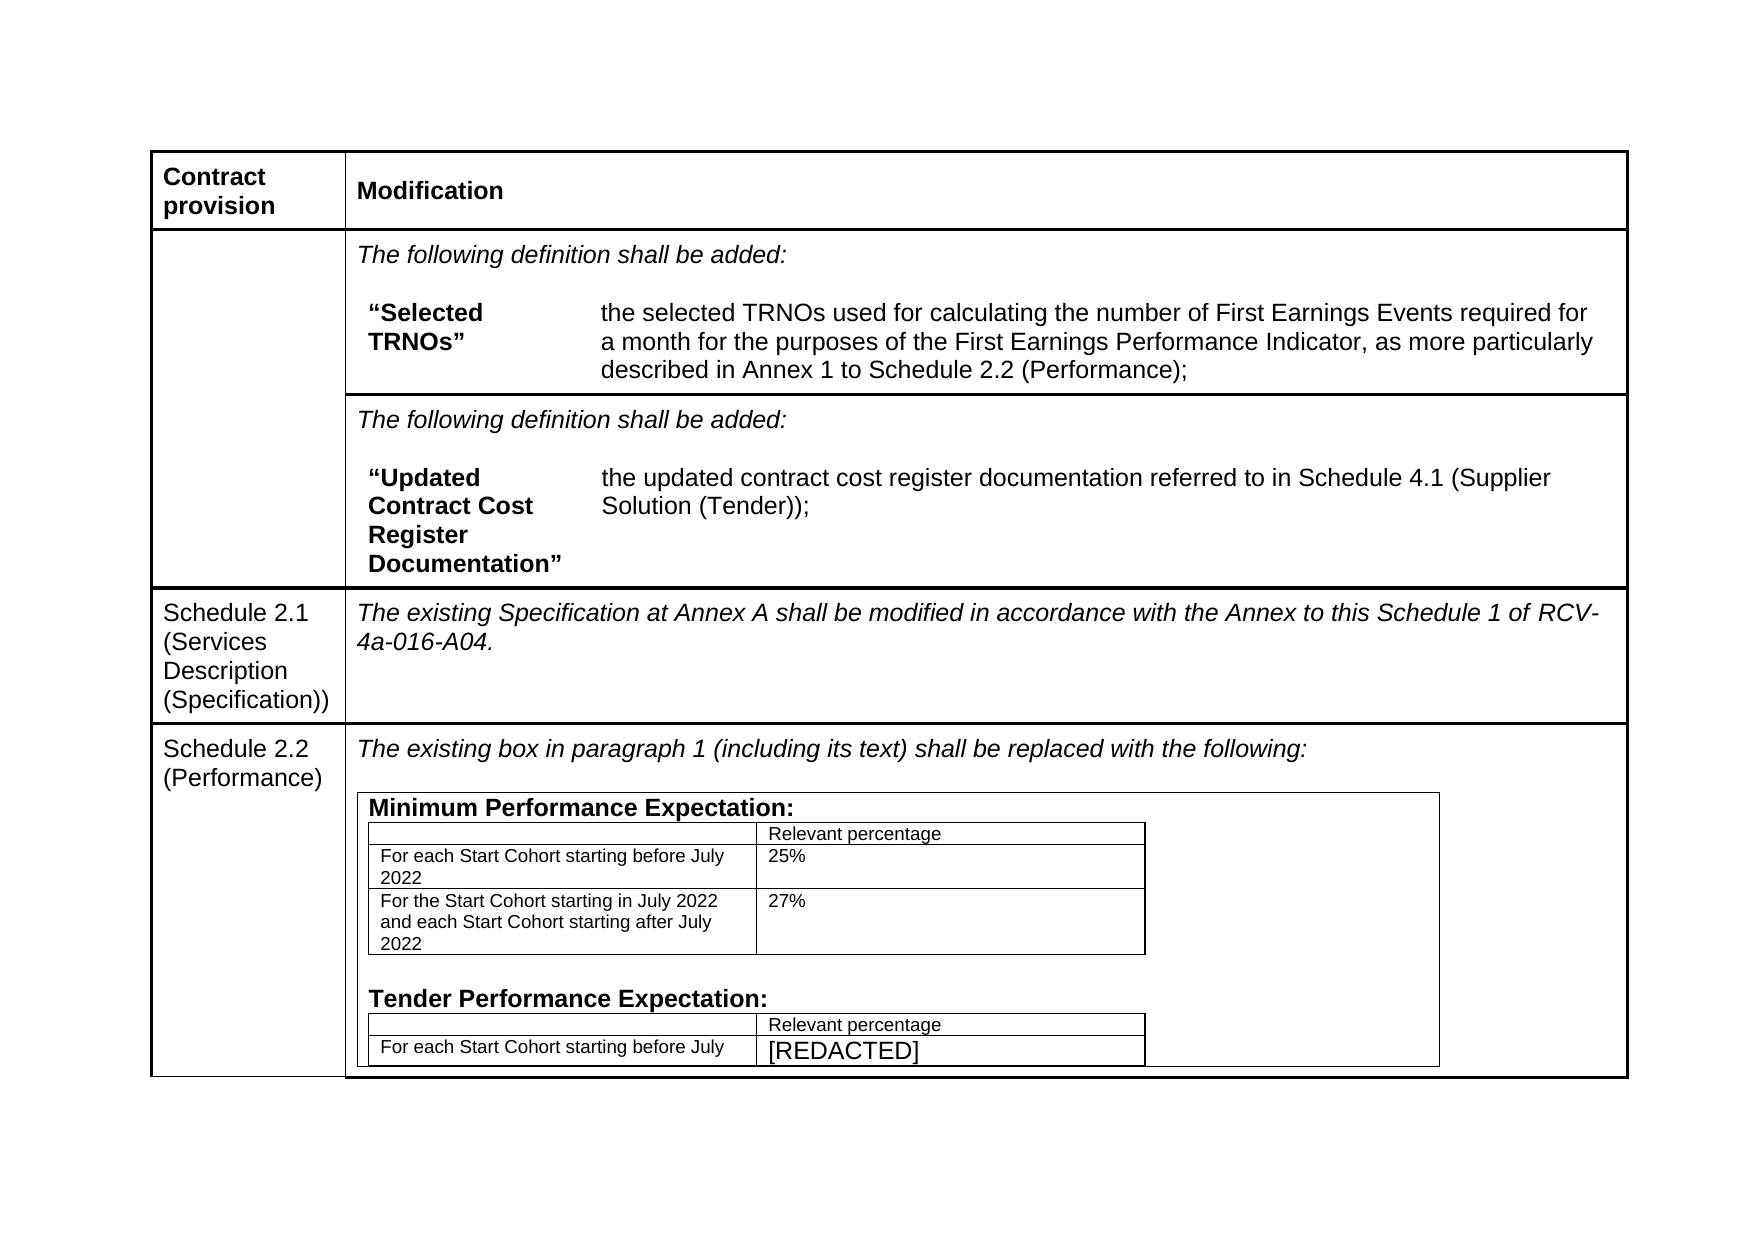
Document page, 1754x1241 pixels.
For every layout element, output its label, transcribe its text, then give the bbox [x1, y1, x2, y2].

table_cell Schedule 2.1 (Services Description (Specification)) [153, 590, 345, 722]
table_cell The existing Specification at Annex A shall be modified in accordance with the Annex to this Schedule 1 of RCV-4a-016-A04. [346, 590, 1626, 722]
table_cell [346, 725, 1626, 1076]
table_header Contract provision [153, 153, 345, 228]
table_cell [346, 231, 1626, 393]
table_cell The following definition shall be added: [346, 396, 1626, 586]
table_header Modification [346, 153, 1626, 228]
table_cell Schedule 2.2 (Performance) [153, 725, 345, 1076]
